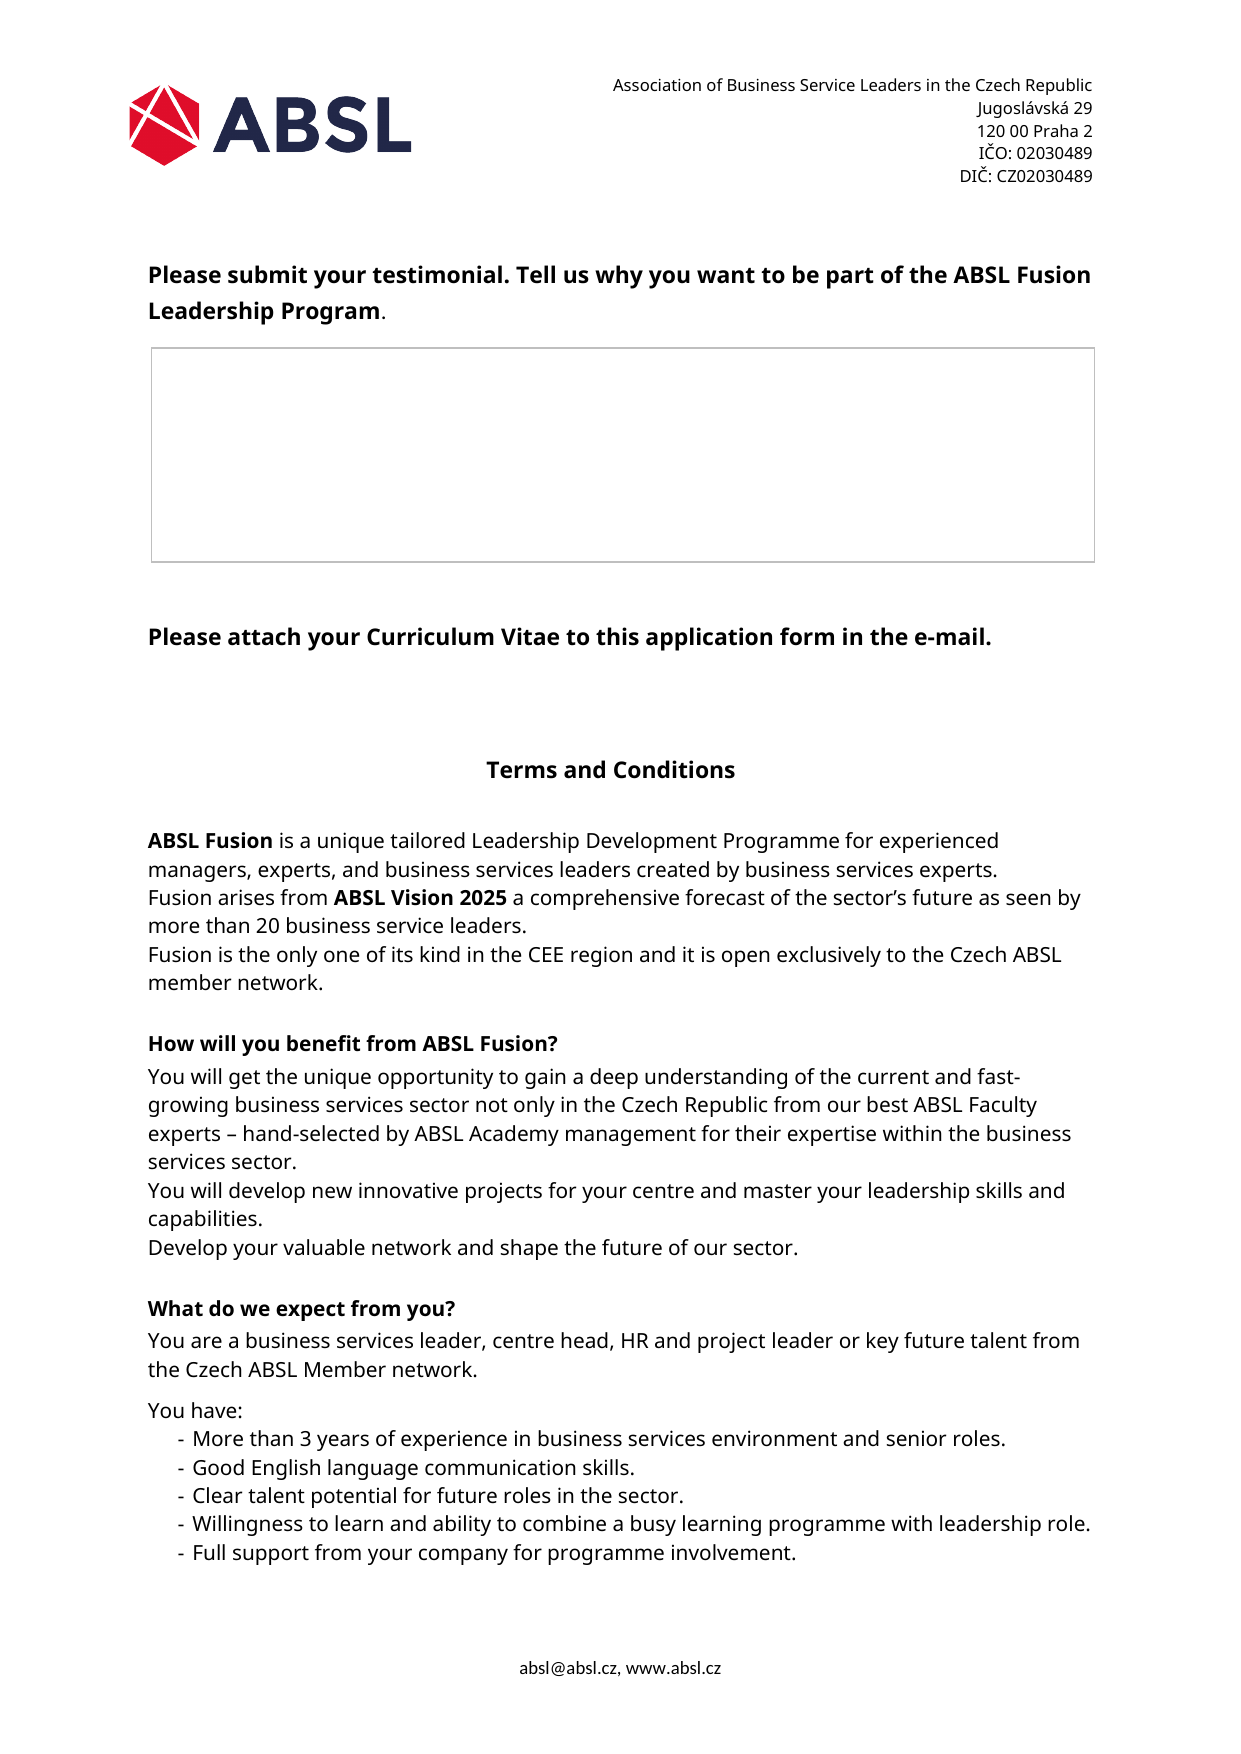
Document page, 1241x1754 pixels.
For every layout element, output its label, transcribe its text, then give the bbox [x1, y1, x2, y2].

text Please submit your testimonial. Tell us why you want to be part of the ABSL Fusion Leadership Program. [148, 259, 1093, 326]
picture [129, 85, 412, 166]
list Full support from your company for programme involvement. [177, 1538, 1093, 1566]
text You will get the unique opportunity to gain a deep understanding of the current and fast-growing business services sector not only in the Czech Republic from our best ABSL Faculty experts – hand-selected by ABSL Academy management for their expertise within the business services sector. [148, 1062, 1093, 1176]
text How will you benefit from ABSL Fusion? [148, 1029, 1093, 1058]
list More than 3 years of experience in business services environment and senior roles. [177, 1424, 1093, 1453]
list Clear talent potential for future roles in the sector. [177, 1481, 1093, 1509]
text You have: [148, 1396, 1093, 1424]
text You will develop new innovative projects for your centre and master your leadership skills and capabilities. [148, 1176, 1093, 1233]
text Fusion arises from ABSL Vision 2025 a comprehensive forecast of the sector’s future as seen by more than 20 business service leaders. [148, 883, 1093, 940]
text ABSL Fusion is a unique tailored Leadership Development Programme for experienced managers, experts, and business services leaders created by business services experts. [148, 826, 1093, 883]
text Develop your valuable network and shape the future of our sector. [148, 1233, 1093, 1261]
list Good English language communication skills. [177, 1453, 1093, 1481]
text You are a business services leader, centre head, HR and project leader or key future talent from the Czech ABSL Member network. [148, 1326, 1093, 1383]
list Willingness to learn and ability to combine a busy learning programme with leadership role. [177, 1509, 1093, 1538]
text Terms and Conditions [148, 754, 1093, 786]
text Fusion is the only one of its kind in the CEE region and it is open exclusively to the Czech ABSL member network. [148, 940, 1093, 997]
text Please attach your Curriculum Vitae to this application form in the e-mail. [148, 621, 1093, 652]
text What do we expect from you? [148, 1294, 1093, 1322]
